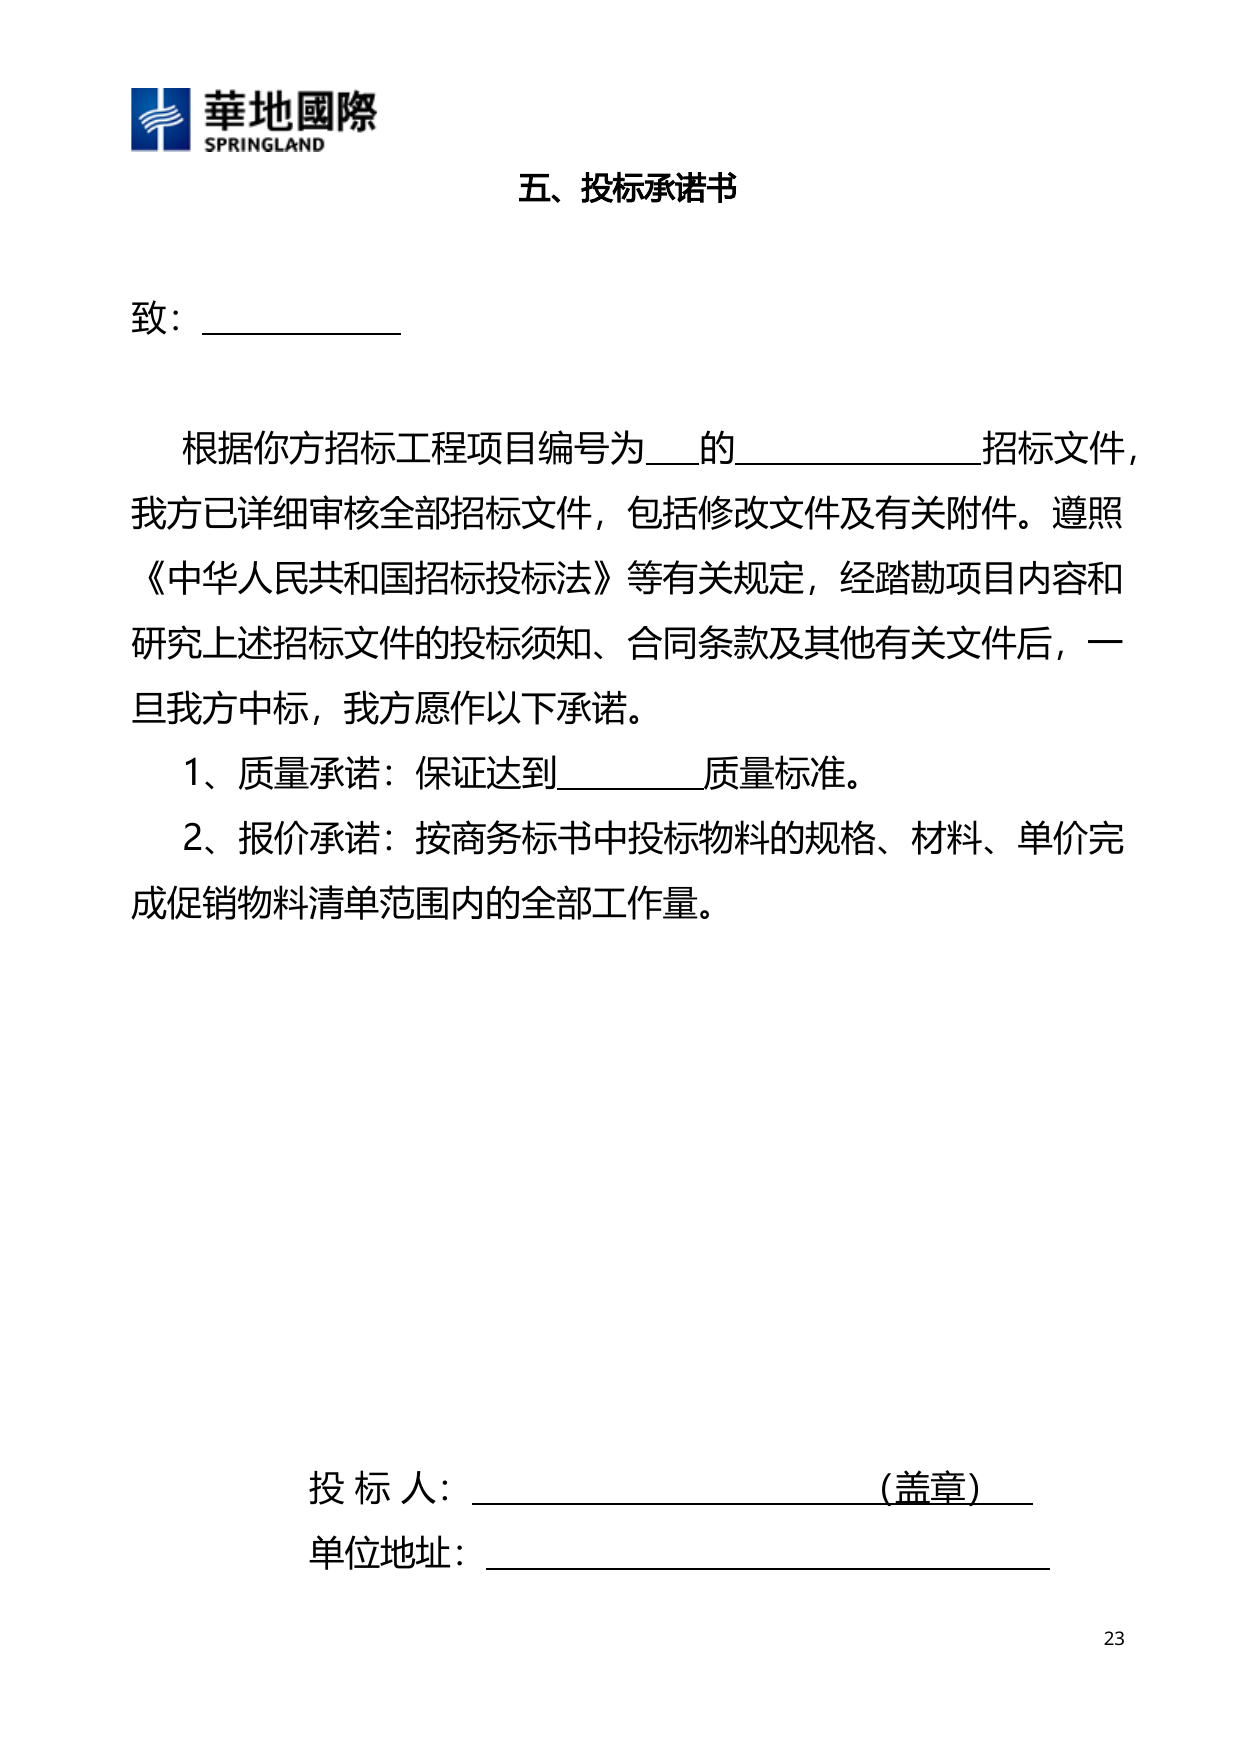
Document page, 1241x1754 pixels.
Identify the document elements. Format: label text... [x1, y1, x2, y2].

text 致： [131, 283, 1125, 348]
text 投 标 人： （盖章） [235, 1453, 1125, 1518]
picture [131, 88, 378, 152]
text 1、质量承诺：保证达到 质量标准。 [131, 738, 1125, 803]
text 单位地址： [235, 1518, 1125, 1583]
text 2、报价承诺：按商务标书中投标物料的规格、材料、单价完成促销物料清单范围内的全部工作量。 [131, 803, 1125, 933]
text 根据你方招标工程项目编号为 的 招标文件，我方已详细审核全部招标文件，包括修改文件及有关附件。遵照《中华人民共和国招标投标法》等有关规定，经踏勘项目内容和研究上述招标文件的投标须知、合同条款及其他有关文件后，一旦我方中标，我方愿作以下承诺。 [131, 413, 1125, 738]
text 五、投标承诺书 [131, 153, 1125, 218]
